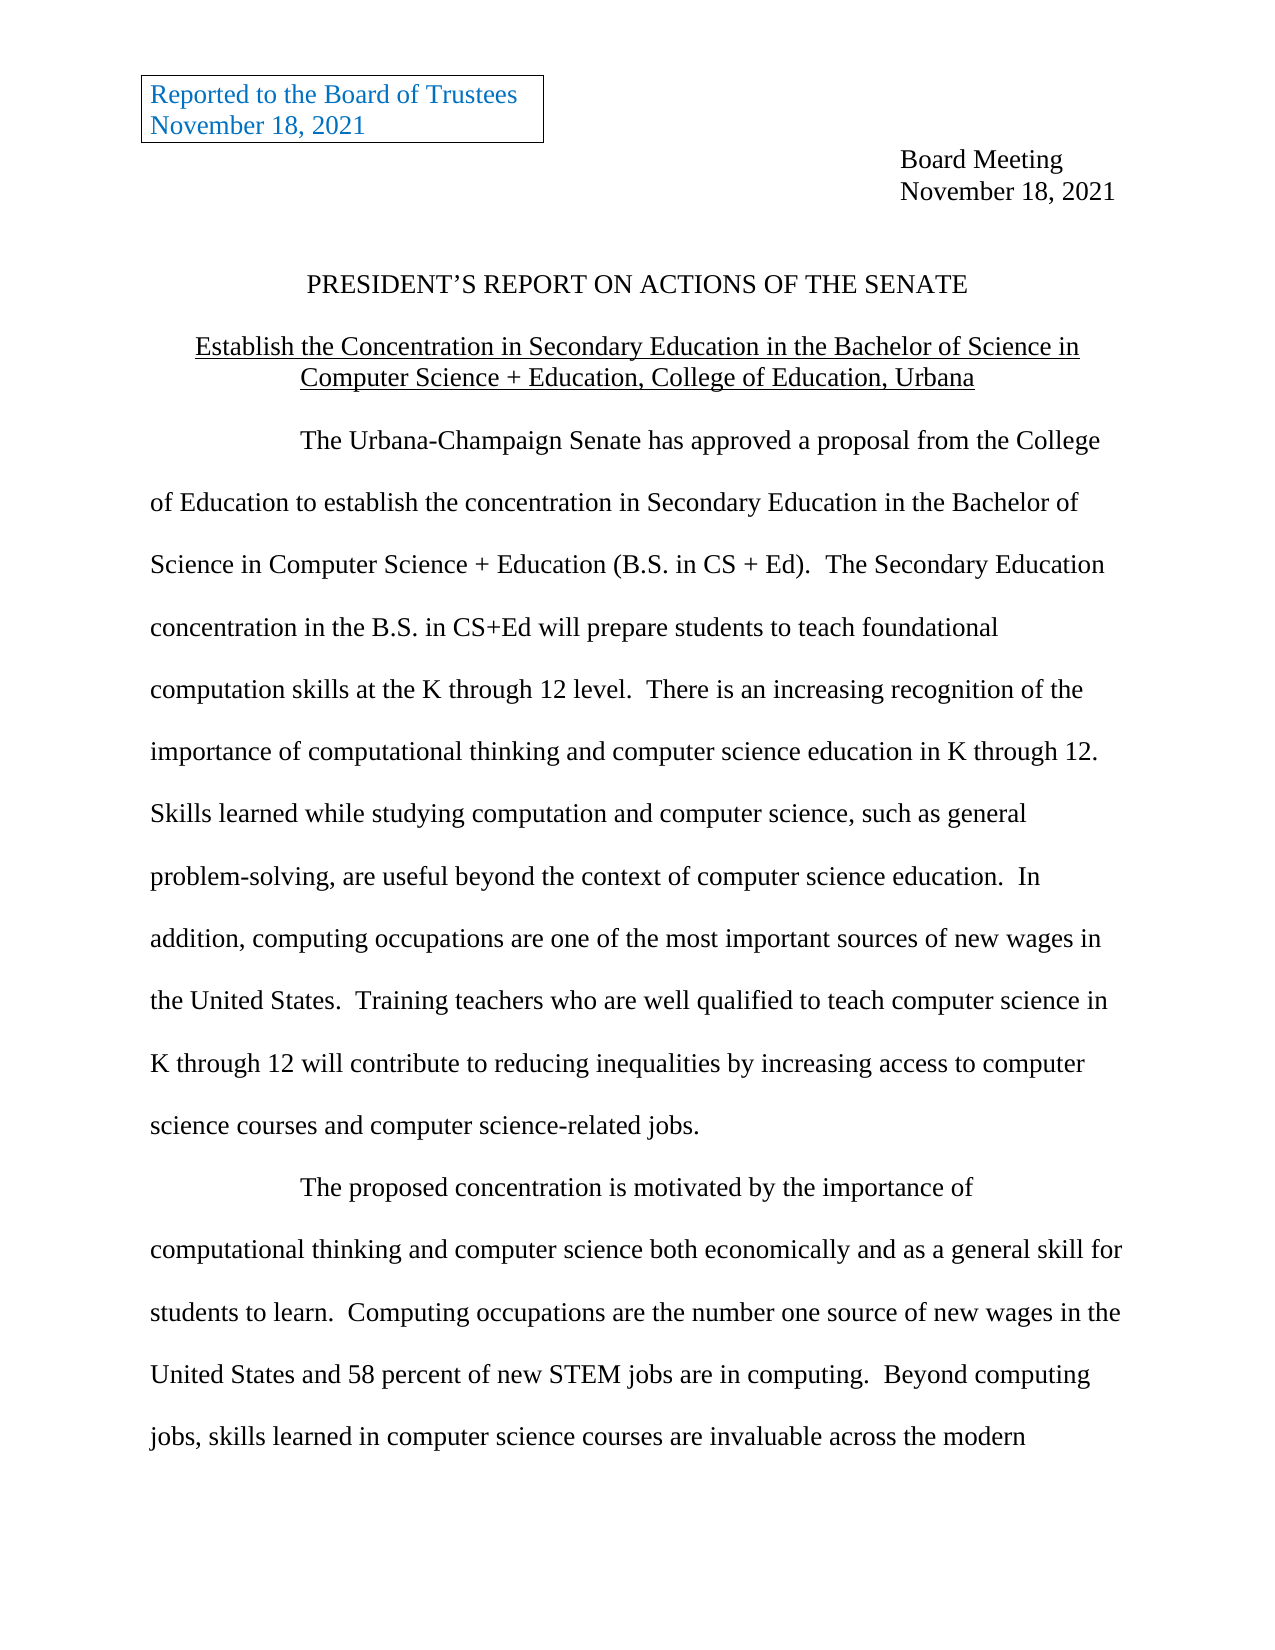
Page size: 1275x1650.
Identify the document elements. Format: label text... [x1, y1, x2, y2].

subtitle PRESIDENT’S REPORT ON ACTIONS OF THE SENATE [150, 268, 1125, 299]
subtitle November 18, 2021 [150, 175, 1125, 206]
text Reported to the Board of Trustees [142, 76, 543, 106]
subtitle Board Meeting [150, 143, 1125, 175]
text Establish the Concentration in Secondary Education in the Bachelor of Science in Computer Science + Education, College of Education, Urbana [150, 330, 1125, 393]
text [150, 1171, 1125, 1452]
text November 18, 2021 [142, 106, 543, 142]
text The Urbana-Champaign Senate has approved a proposal from the College of Education to establish the concentration in Secondary Education in the Bachelor of Science in Computer Science + Education (B.S. in CS + Ed). The Secondary Education concentration in the B.S. in CS+Ed will prepare students to teach foundational computation skills at the K through 12 level. There is an increasing recognition of the importance of computational thinking and computer science education in K through 12. Skills learned while studying computation and computer science, such as general problem-solving, are useful beyond the context of computer science education. In addition, computing occupations are one of the most important sources of new wages in the United States. Training teachers who are well qualified to teach computer science in K through 12 will contribute to reducing inequalities by increasing access to computer science courses and computer science-related jobs. [150, 424, 1125, 1140]
